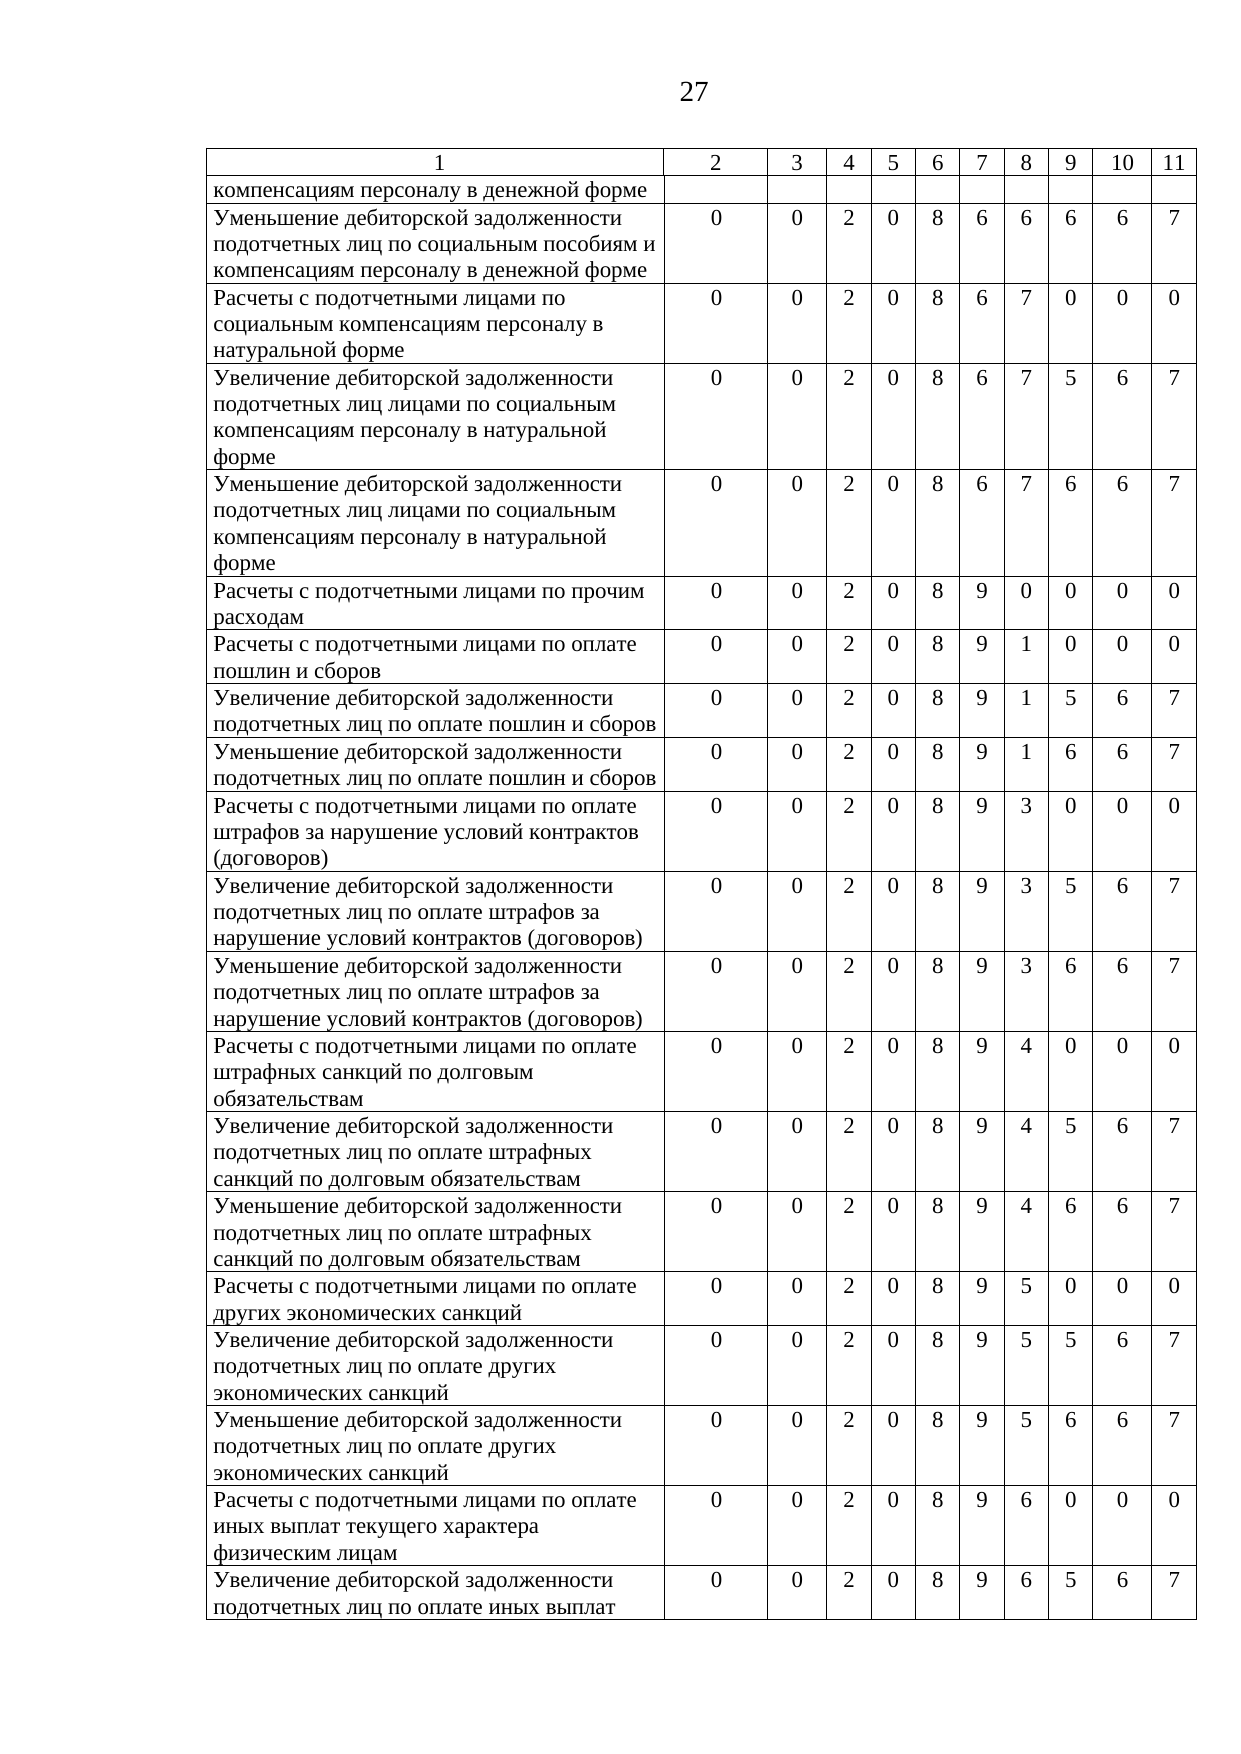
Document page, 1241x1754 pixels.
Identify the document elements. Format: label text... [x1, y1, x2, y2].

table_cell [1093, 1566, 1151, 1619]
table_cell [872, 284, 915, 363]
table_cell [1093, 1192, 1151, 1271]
table_header 10 [1093, 149, 1151, 175]
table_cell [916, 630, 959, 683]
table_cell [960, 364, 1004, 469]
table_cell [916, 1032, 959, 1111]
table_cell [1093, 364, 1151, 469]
table_header 7 [960, 149, 1004, 175]
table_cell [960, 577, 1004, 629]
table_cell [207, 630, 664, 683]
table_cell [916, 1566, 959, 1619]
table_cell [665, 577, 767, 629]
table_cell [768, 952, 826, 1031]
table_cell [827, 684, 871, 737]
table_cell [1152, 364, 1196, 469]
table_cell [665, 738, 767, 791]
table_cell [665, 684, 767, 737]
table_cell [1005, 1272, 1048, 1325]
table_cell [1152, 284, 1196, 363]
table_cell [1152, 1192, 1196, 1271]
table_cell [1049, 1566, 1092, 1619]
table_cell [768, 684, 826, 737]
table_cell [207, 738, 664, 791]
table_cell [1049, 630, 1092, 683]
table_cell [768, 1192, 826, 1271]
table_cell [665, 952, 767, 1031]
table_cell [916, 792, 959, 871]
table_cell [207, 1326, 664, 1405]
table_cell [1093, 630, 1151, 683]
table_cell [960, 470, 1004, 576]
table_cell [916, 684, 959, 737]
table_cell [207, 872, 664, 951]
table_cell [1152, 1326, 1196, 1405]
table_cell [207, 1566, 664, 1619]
table_header 5 [872, 149, 915, 175]
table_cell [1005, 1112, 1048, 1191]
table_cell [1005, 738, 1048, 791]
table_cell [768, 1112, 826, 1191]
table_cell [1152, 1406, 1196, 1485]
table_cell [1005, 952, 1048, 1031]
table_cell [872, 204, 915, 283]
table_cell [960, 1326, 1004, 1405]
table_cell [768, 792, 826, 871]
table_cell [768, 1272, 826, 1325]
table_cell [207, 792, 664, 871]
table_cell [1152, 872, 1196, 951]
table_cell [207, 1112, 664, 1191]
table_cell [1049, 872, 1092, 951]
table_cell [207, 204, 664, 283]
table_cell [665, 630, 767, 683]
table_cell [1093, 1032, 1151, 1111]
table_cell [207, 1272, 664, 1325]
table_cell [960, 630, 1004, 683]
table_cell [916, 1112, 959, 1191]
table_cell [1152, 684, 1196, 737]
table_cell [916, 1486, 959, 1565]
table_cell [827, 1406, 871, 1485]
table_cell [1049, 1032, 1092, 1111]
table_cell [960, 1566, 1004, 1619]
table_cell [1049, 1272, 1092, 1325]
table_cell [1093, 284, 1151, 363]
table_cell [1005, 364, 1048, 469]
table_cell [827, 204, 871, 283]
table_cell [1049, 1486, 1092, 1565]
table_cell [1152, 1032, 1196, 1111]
table_header 4 [827, 149, 871, 175]
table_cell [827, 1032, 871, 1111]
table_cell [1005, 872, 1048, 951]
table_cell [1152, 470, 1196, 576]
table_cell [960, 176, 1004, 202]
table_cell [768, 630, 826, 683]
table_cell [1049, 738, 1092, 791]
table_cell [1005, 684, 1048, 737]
table_header 9 [1049, 149, 1092, 175]
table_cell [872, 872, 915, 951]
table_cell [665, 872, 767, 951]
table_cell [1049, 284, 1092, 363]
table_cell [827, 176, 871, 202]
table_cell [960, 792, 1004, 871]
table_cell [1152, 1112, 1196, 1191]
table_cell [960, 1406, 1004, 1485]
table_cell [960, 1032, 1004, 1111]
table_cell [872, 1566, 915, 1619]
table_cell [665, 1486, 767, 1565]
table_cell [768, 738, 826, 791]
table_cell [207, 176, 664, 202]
table_header 11 [1152, 149, 1196, 175]
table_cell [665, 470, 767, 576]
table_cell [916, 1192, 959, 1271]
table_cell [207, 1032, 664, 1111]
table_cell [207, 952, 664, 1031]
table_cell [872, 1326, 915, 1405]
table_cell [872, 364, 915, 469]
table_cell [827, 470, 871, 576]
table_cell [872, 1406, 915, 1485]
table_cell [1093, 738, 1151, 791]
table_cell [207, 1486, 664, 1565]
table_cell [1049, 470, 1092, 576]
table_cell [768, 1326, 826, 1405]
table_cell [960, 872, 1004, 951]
table_header 6 [916, 149, 959, 175]
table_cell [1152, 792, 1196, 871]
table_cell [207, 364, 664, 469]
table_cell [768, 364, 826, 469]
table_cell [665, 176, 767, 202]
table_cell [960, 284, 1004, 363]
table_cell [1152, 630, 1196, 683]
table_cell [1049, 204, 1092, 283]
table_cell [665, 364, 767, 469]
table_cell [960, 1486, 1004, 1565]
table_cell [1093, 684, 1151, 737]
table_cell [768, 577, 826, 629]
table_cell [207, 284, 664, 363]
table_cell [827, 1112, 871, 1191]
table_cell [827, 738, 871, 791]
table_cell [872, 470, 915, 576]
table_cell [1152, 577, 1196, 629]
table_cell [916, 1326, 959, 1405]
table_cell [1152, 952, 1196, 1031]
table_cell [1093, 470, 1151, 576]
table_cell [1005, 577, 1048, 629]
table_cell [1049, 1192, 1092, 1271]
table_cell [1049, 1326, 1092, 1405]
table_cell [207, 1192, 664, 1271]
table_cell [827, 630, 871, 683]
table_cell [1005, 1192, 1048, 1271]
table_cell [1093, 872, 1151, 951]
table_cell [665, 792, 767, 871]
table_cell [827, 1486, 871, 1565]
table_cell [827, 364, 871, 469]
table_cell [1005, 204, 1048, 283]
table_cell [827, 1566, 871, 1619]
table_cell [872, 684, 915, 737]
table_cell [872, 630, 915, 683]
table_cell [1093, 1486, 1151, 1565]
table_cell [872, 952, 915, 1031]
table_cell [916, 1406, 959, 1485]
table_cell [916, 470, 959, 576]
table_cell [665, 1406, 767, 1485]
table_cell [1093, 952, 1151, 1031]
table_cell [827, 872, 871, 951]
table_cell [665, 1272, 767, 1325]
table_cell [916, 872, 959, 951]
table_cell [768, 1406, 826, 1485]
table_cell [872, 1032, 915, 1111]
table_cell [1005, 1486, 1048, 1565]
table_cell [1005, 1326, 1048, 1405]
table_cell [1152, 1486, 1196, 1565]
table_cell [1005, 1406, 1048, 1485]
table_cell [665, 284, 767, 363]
table_header 2 [664, 149, 767, 175]
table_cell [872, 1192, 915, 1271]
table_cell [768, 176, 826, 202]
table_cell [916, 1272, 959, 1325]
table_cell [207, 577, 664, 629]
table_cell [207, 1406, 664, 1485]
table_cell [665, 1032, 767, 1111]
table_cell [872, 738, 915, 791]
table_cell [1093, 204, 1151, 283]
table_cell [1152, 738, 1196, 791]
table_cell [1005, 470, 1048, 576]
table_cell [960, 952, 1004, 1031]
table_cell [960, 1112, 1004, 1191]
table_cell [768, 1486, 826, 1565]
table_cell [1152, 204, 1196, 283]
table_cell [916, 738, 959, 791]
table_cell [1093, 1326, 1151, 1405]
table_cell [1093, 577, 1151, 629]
table_header 1 [207, 149, 663, 175]
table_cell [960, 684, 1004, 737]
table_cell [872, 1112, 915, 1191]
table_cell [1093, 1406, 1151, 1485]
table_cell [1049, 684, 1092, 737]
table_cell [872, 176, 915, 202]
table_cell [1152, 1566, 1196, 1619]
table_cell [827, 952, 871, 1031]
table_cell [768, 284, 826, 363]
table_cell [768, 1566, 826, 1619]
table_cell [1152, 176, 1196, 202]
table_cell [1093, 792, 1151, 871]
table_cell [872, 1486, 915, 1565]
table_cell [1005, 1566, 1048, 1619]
table_header 3 [768, 149, 826, 175]
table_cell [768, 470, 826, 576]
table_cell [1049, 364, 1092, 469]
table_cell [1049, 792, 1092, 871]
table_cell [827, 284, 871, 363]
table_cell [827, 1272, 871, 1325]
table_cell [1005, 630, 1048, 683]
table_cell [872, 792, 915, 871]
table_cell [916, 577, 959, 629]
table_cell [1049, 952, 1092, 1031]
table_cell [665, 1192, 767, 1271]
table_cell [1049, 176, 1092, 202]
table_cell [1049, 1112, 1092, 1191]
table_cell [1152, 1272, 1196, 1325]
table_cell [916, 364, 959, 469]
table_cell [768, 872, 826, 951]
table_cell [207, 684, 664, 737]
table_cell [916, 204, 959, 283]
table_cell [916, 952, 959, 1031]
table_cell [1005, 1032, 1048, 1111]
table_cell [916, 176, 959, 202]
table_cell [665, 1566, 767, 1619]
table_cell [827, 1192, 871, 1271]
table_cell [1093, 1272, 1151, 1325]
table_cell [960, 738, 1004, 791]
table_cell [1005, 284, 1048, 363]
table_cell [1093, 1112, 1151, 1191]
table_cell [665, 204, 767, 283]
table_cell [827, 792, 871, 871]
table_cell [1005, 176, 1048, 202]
table_header 8 [1005, 149, 1048, 175]
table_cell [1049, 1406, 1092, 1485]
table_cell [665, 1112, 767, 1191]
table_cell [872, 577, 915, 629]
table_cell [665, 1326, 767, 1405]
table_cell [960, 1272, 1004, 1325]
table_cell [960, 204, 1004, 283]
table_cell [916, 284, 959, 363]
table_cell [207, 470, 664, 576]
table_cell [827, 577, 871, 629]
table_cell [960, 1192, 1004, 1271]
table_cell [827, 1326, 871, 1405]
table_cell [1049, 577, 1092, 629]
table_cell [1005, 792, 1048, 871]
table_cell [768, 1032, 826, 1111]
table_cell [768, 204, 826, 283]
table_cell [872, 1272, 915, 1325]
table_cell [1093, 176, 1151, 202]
